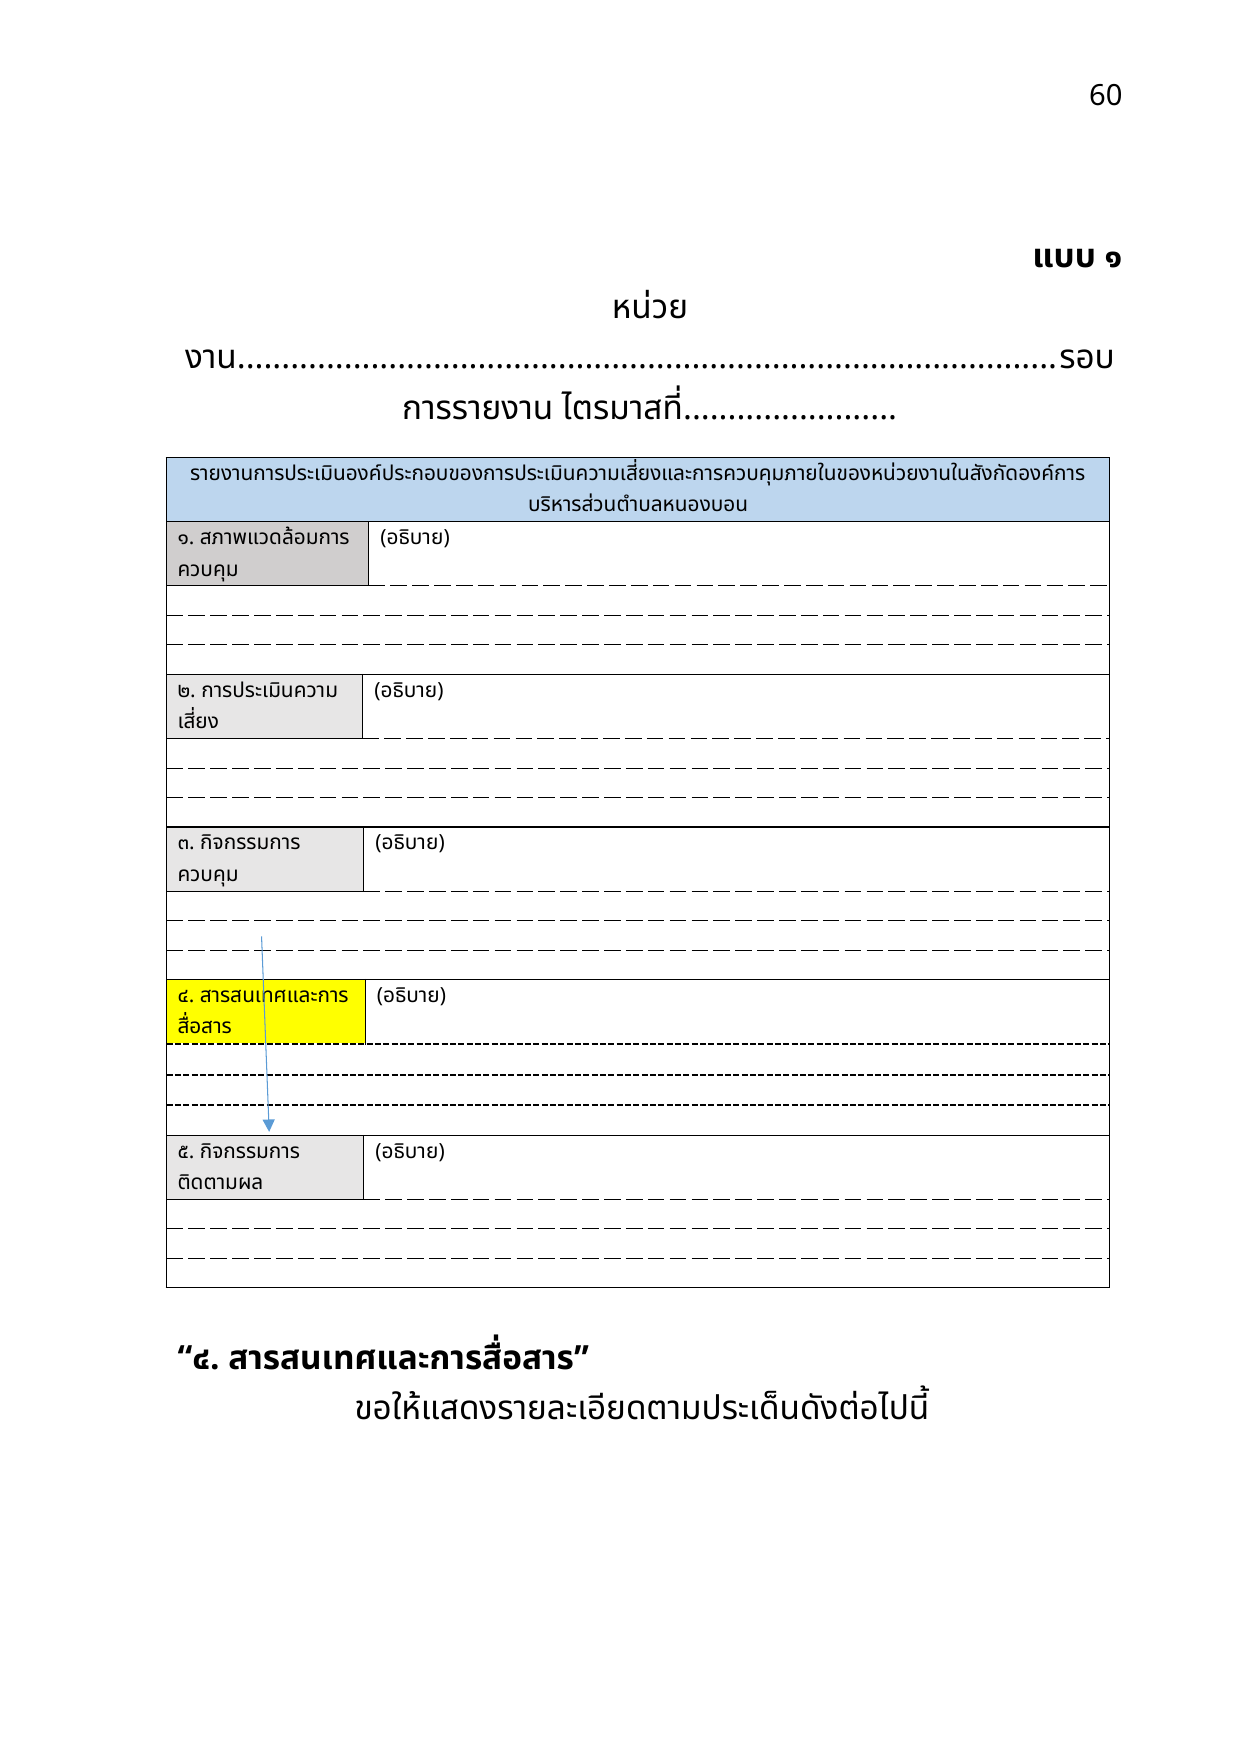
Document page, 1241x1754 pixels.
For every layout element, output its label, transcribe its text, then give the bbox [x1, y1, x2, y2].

table_cell ๒. การประเมินความเสี่ยง [167, 675, 362, 738]
table_cell [263, 950, 1109, 979]
text แบบ ๑ [177, 232, 1122, 283]
table_cell [167, 768, 1109, 797]
table_cell (อธิบาย) [364, 828, 1109, 891]
table_cell [267, 1043, 1109, 1074]
table_cell (อธิบาย) [366, 980, 1109, 1043]
table_cell ๑. สภาพแวดล้อมการควบคุม [167, 522, 368, 585]
text “๔. สารสนเทศและการสื่อสาร” [177, 1334, 1122, 1384]
table_cell ๔. สารสนเทศและการสื่อสาร [167, 980, 265, 1043]
table_cell [167, 615, 1109, 644]
table_cell [167, 797, 1109, 826]
table_cell [167, 1258, 1109, 1287]
table_cell [167, 1104, 1109, 1135]
table_cell [167, 1074, 267, 1104]
table_cell [167, 950, 262, 979]
table_cell [167, 1199, 1109, 1228]
table_cell (อธิบาย) [364, 1136, 1109, 1199]
table_cell ๔. สารสนเทศและการสื่อสาร [264, 980, 365, 1043]
table_cell [167, 585, 1109, 615]
text ขอให้แสดงรายละเอียดตามประเด็นดังต่อไปนี้ [177, 1384, 1122, 1435]
table_cell [167, 738, 1109, 767]
table_header รายงานการประเมินองค์ประกอบของการประเมินความเสี่ยงและการควบคุมภายในของหน่วยงานในสังกัดองค์การบริหารส่วนตำบลหนองบอน [167, 458, 1109, 521]
table_cell (อธิบาย) [369, 522, 1109, 585]
table_cell ๕. กิจกรรมการติดตามผล [167, 1136, 363, 1199]
table_cell [268, 1074, 1109, 1104]
table_cell [167, 891, 1109, 920]
table_cell (อธิบาย) [363, 675, 1109, 738]
table_cell [167, 920, 1109, 949]
table_cell [167, 1228, 1109, 1258]
table_cell ๓. กิจกรรมการควบคุม [167, 828, 363, 891]
text หน่วยงาน............................................................................................รอบการรายงาน ไตรมาสที่........................ [177, 283, 1122, 434]
table_cell [167, 1043, 266, 1074]
table_cell [167, 644, 1109, 674]
